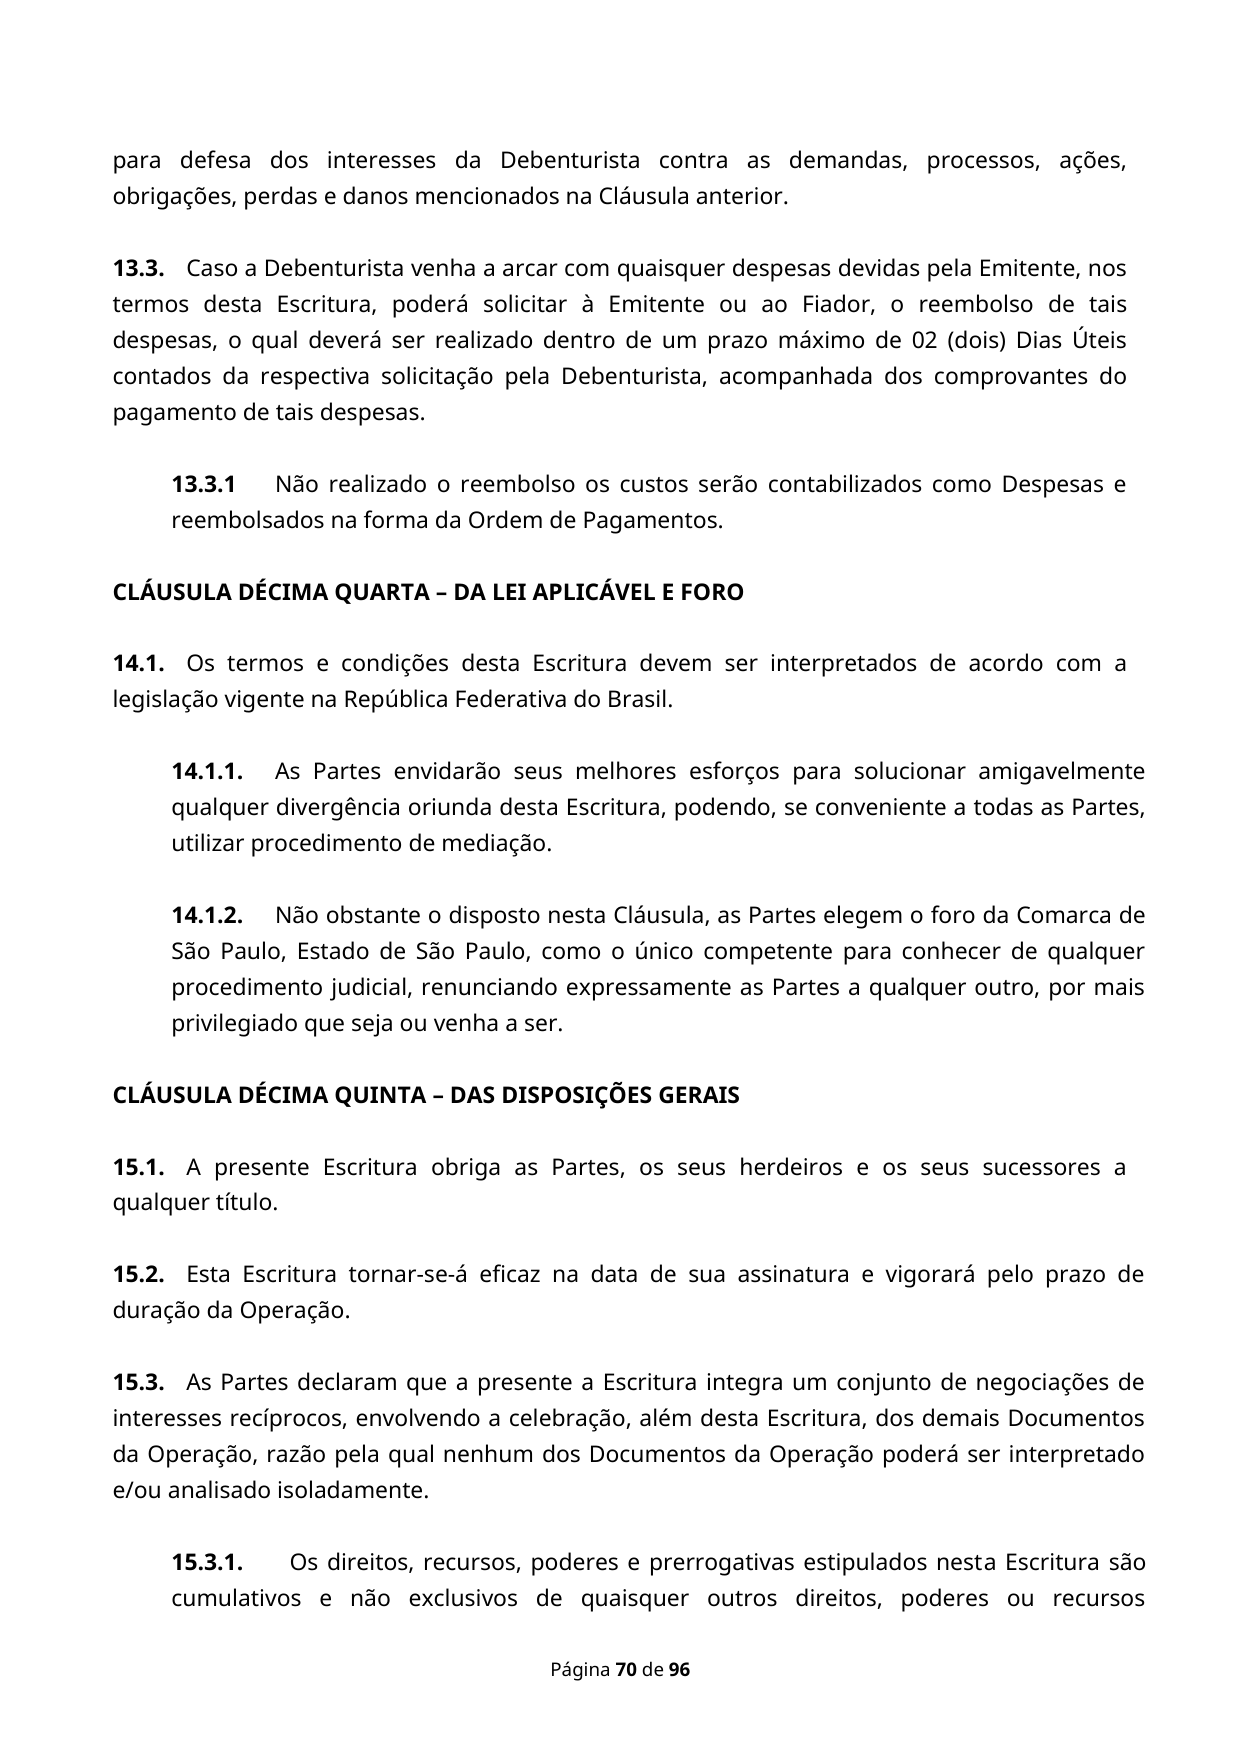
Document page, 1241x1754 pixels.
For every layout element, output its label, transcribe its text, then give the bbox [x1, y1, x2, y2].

list Caso a Debenturista venha a arcar com quaisquer despesas devidas pela Emitente, nos termos desta Escritura, poderá solicitar à Emitente ou ao Fiador, o reembolso de tais despesas, o qual deverá ser realizado dentro de um prazo máximo de 02 (dois) Dias Úteis contados da respectiva solicitação pela Debenturista, acompanhada dos comprovantes do pagamento de tais despesas. [112, 252, 1128, 427]
subtitle CLÁUSULA DÉCIMA QUINTA – DAS DISPOSIÇÕES GERAIS [112, 1078, 1128, 1110]
list Os termos e condições desta Escritura devem ser interpretados de acordo com a legislação vigente na República Federativa do Brasil. [112, 647, 1128, 714]
list As Partes declaram que a presente a Escritura integra um conjunto de negociações de interesses recíprocos, envolvendo a celebração, além desta Escritura, dos demais Documentos da Operação, razão pela qual nenhum dos Documentos da Operação poderá ser interpretado e/ou analisado isoladamente. [112, 1366, 1146, 1505]
list Esta Escritura tornar-se-á eficaz na data de sua assinatura e vigorará pelo prazo de duração da Operação. [112, 1258, 1146, 1325]
subtitle CLÁUSULA DÉCIMA QUARTA – DA LEI APLICÁVEL E FORO [112, 575, 1128, 607]
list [171, 1546, 1146, 1613]
list Não realizado o reembolso os custos serão contabilizados como Despesas e reembolsados na forma da Ordem de Pagamentos. [171, 468, 1128, 535]
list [112, 144, 1128, 211]
list A presente Escritura obriga as Partes, os seus herdeiros e os seus sucessores a qualquer título. [112, 1150, 1128, 1218]
list As Partes envidarão seus melhores esforços para solucionar amigavelmente qualquer divergência oriunda desta Escritura, podendo, se conveniente a todas as Partes, utilizar procedimento de mediação. [171, 755, 1146, 858]
list Não obstante o disposto nesta Cláusula, as Partes elegem o foro da Comarca de São Paulo, Estado de São Paulo, como o único competente para conhecer de qualquer procedimento judicial, renunciando expressamente as Partes a qualquer outro, por mais privilegiado que seja ou venha a ser. [171, 899, 1146, 1038]
